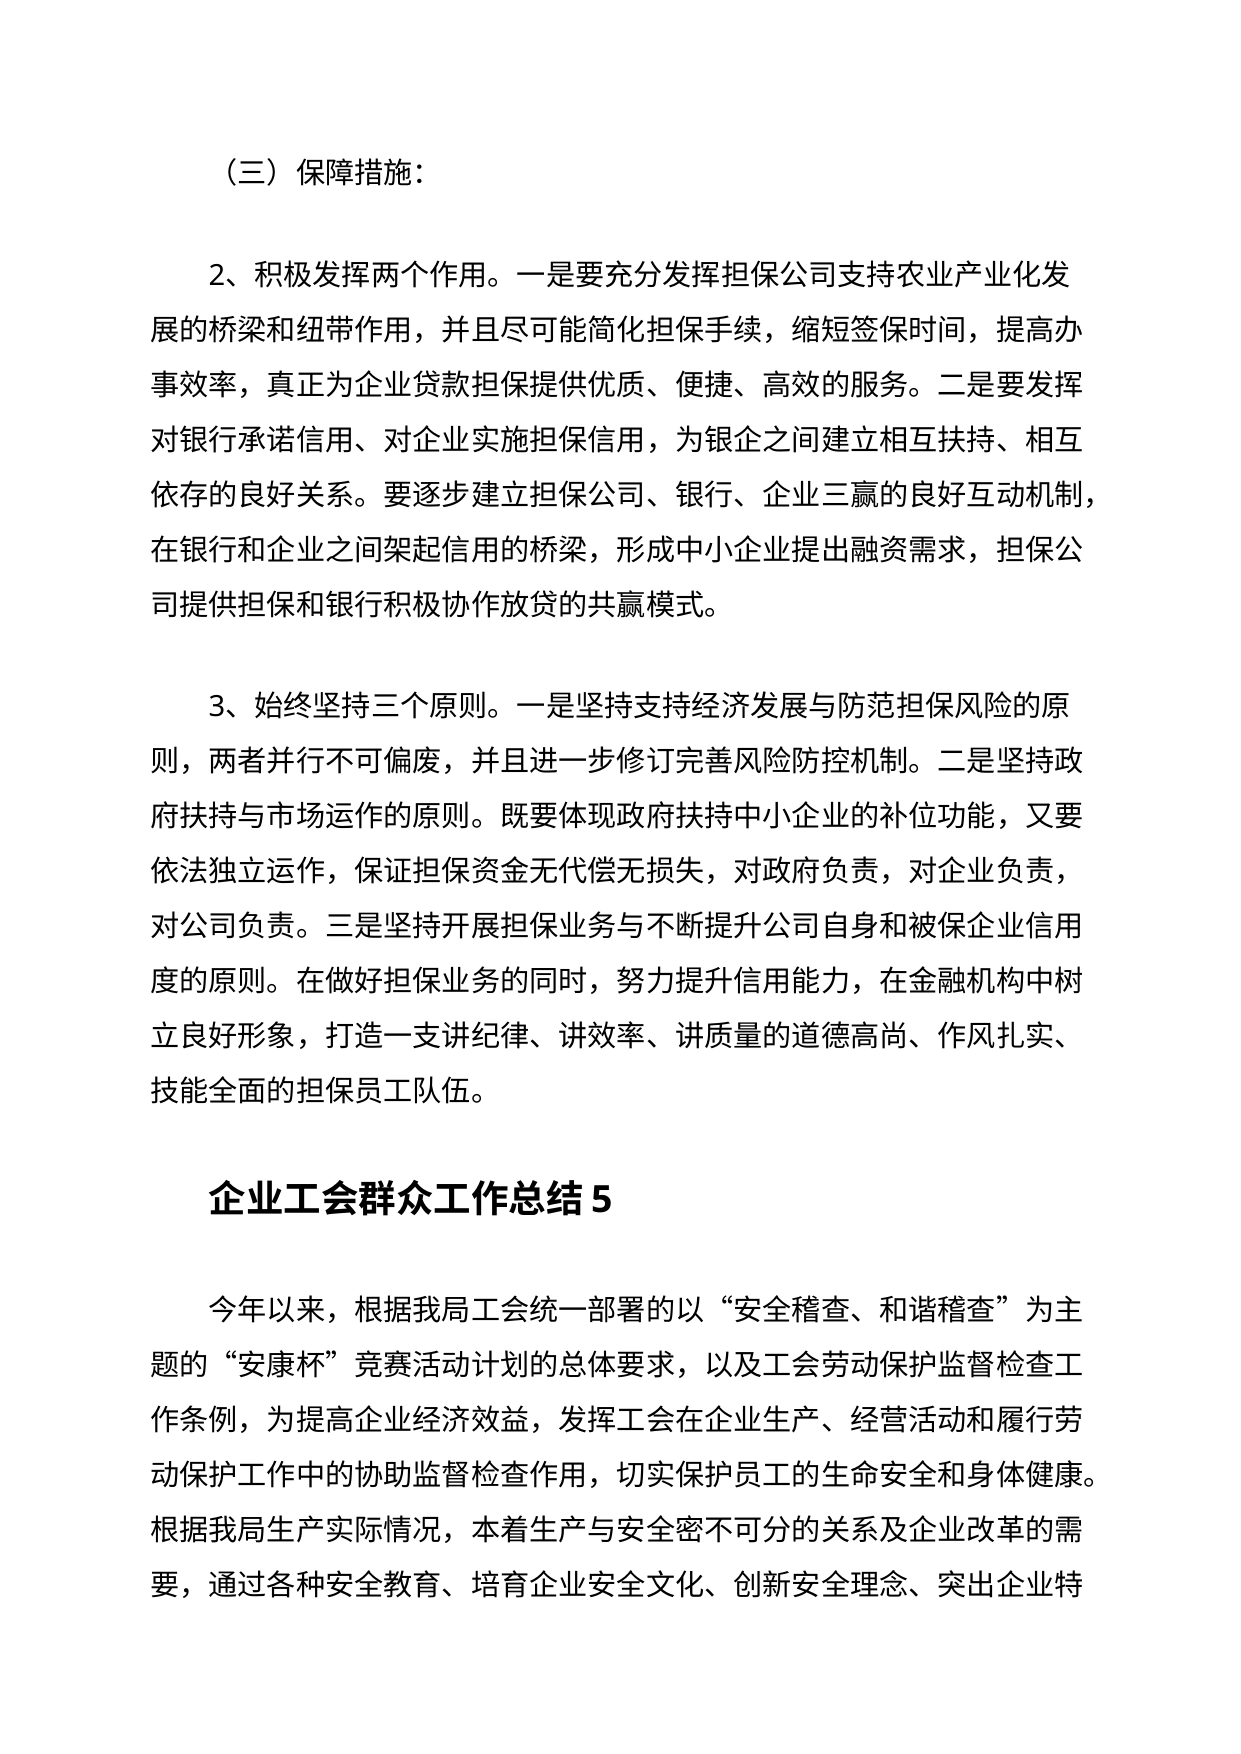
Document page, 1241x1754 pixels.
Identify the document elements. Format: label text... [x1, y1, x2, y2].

text 3、始终坚持三个原则。一是坚持支持经济发展与防范担保风险的原则，两者并行不可偏废，并且进一步修订完善风险防控机制。二是坚持政府扶持与市场运作的原则。既要体现政府扶持中小企业的补位功能，又要依法独立运作，保证担保资金无代偿无损失，对政府负责，对企业负责，对公司负责。三是坚持开展担保业务与不断提升公司自身和被保企业信用度的原则。在做好担保业务的同时，努力提升信用能力，在金融机构中树立良好形象，打造一支讲纪律、讲效率、讲质量的道德高尚、作风扎实、技能全面的担保员工队伍。 [150, 683, 1090, 1110]
text 企业工会群众工作总结5 [150, 1169, 1090, 1224]
text 2、积极发挥两个作用。一是要充分发挥担保公司支持农业产业化发展的桥梁和纽带作用，并且尽可能简化担保手续，缩短签保时间，提高办事效率，真正为企业贷款担保提供优质、便捷、高效的服务。二是要发挥对银行承诺信用、对企业实施担保信用，为银企之间建立相互扶持、相互依存的良好关系。要逐步建立担保公司、银行、企业三赢的良好互动机制，在银行和企业之间架起信用的桥梁，形成中小企业提出融资需求，担保公司提供担保和银行积极协作放贷的共赢模式。 [150, 252, 1090, 623]
text （三）保障措施： [150, 150, 1090, 192]
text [150, 1287, 1090, 1603]
